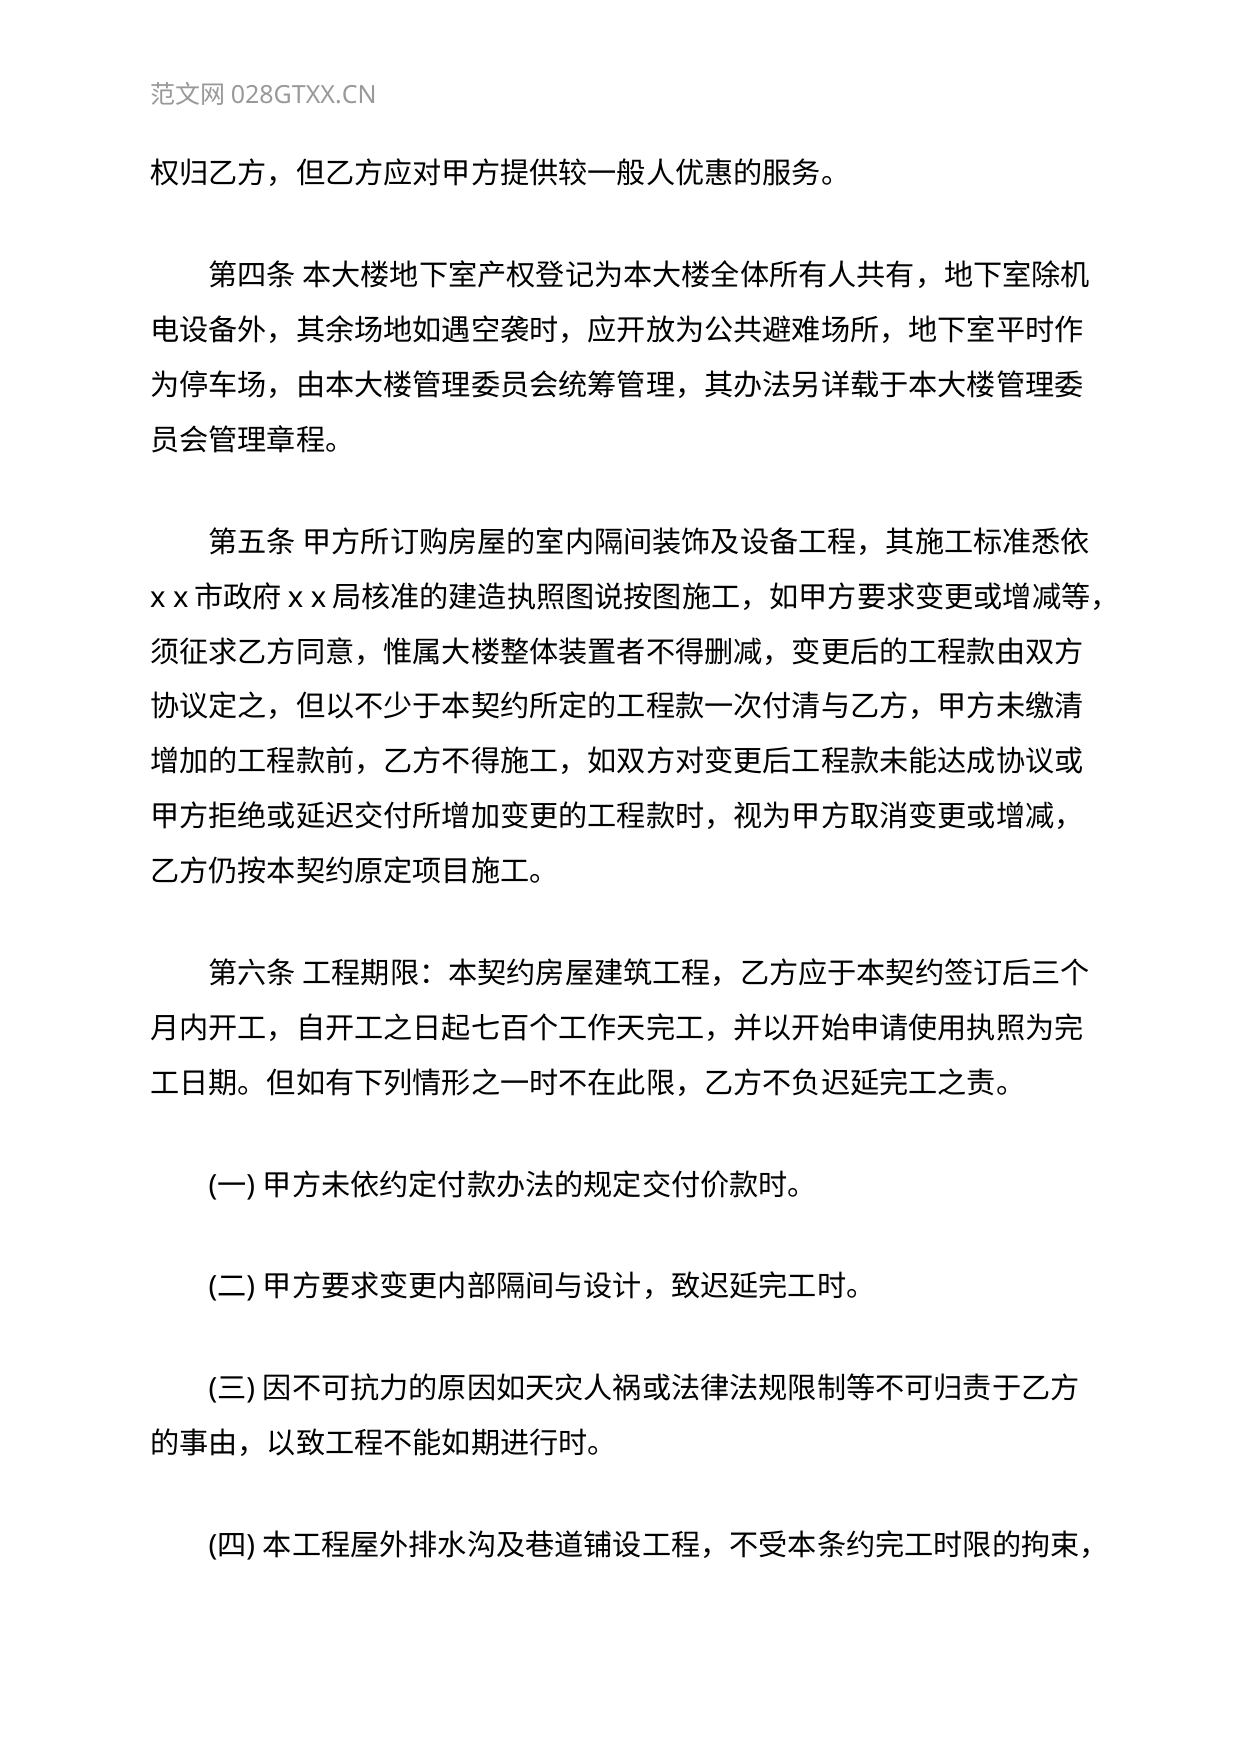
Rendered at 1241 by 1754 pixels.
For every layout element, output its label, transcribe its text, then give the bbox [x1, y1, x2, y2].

text 第四条 本大楼地下室产权登记为本大楼全体所有人共有，地下室除机电设备外，其余场地如遇空袭时，应开放为公共避难场所，地下室平时作为停车场，由本大楼管理委员会统筹管理，其办法另详载于本大楼管理委员会管理章程。 [150, 252, 1090, 459]
text 第五条 甲方所订购房屋的室内隔间装饰及设备工程，其施工标准悉依x x市政府x x局核准的建造执照图说按图施工，如甲方要求变更或增减等，须征求乙方同意，惟属大楼整体装置者不得删减，变更后的工程款由双方协议定之，但以不少于本契约所定的工程款一次付清与乙方，甲方未缴清增加的工程款前，乙方不得施工，如双方对变更后工程款未能达成协议或甲方拒绝或延迟交付所增加变更的工程款时，视为甲方取消变更或增减，乙方仍按本契约原定项目施工。 [150, 518, 1090, 890]
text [150, 150, 1090, 192]
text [150, 1522, 1090, 1564]
text (一) 甲方未依约定付款办法的规定交付价款时。 [150, 1161, 1090, 1203]
text (三) 因不可抗力的原因如天灾人祸或法律法规限制等不可归责于乙方的事由，以致工程不能如期进行时。 [150, 1365, 1090, 1462]
text 第六条 工程期限：本契约房屋建筑工程，乙方应于本契约签订后三个月内开工，自开工之日起七百个工作天完工，并以开始申请使用执照为完工日期。但如有下列情形之一时不在此限，乙方不负迟延完工之责。 [150, 949, 1090, 1102]
text (二) 甲方要求变更内部隔间与设计，致迟延完工时。 [150, 1263, 1090, 1305]
